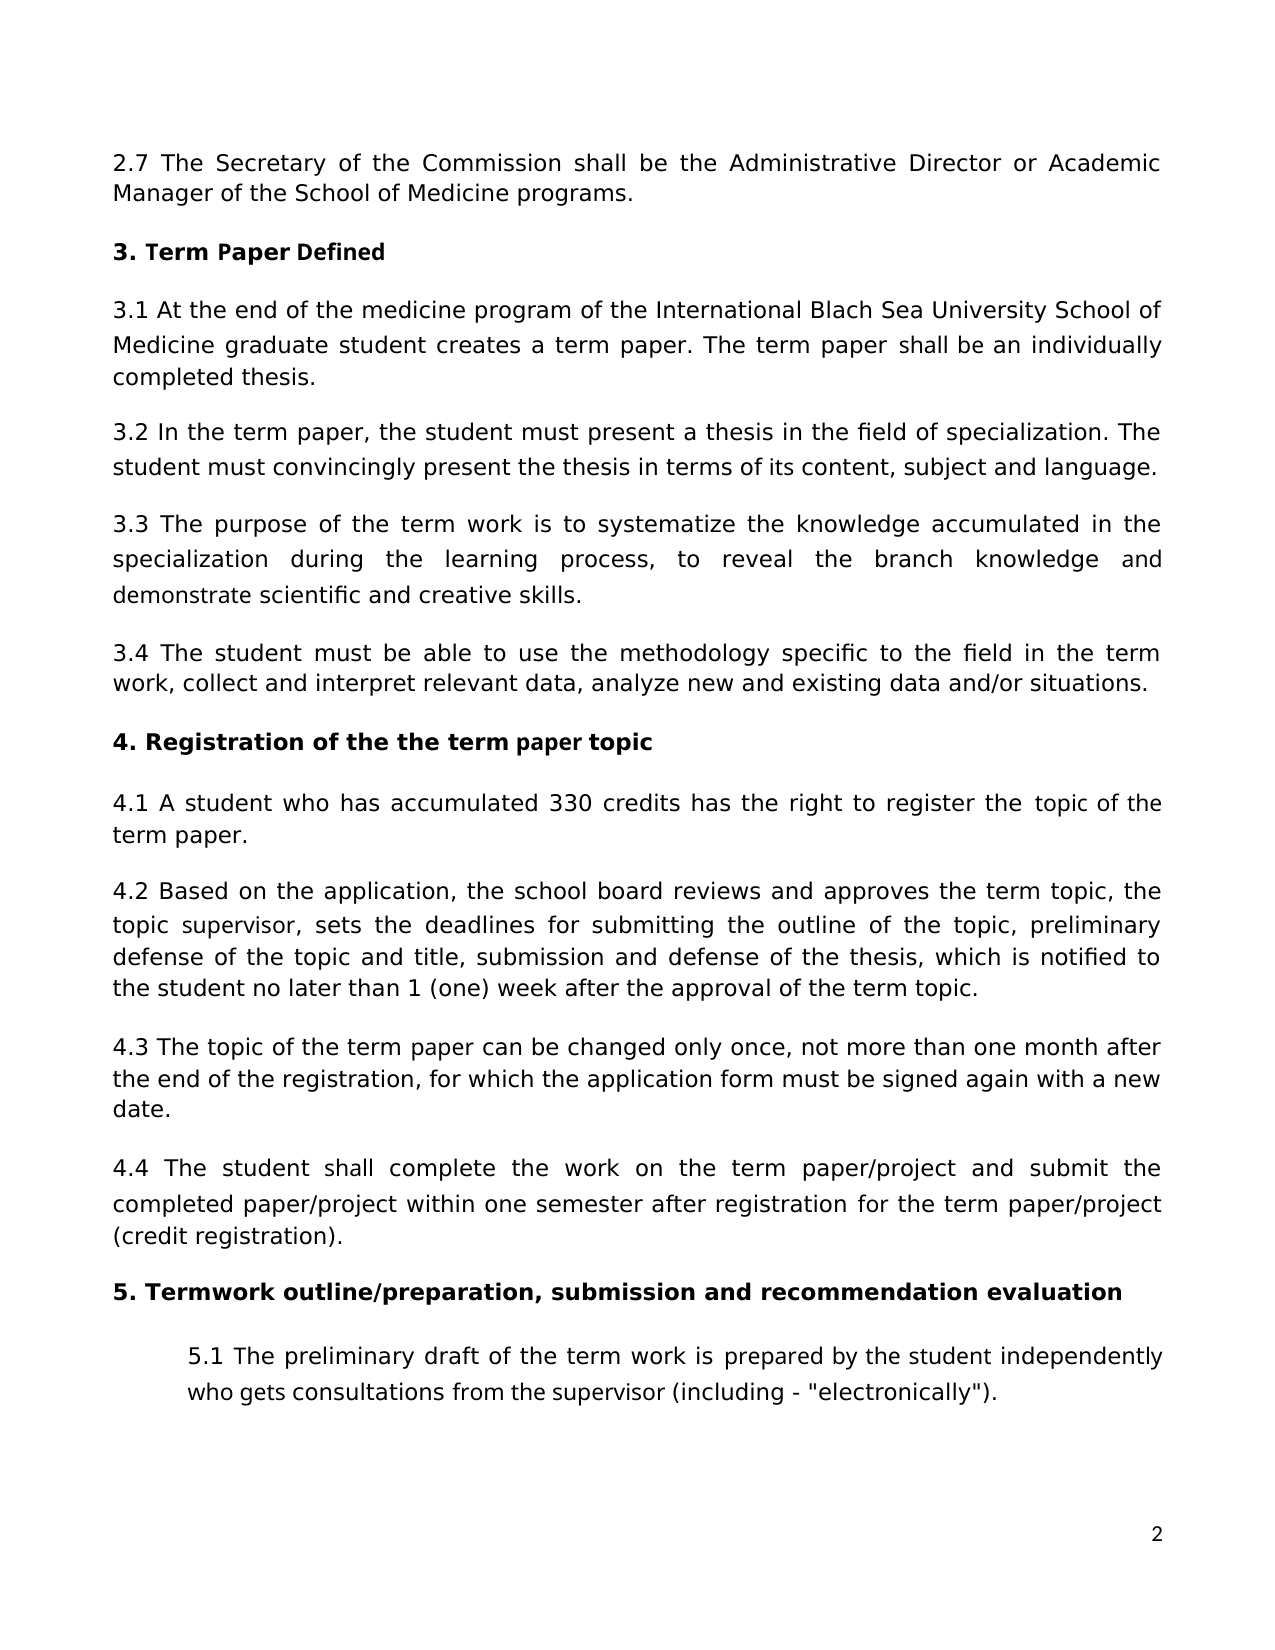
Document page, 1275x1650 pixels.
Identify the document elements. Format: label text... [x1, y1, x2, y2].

text 2.7 The Secretary of the Commission shall be the Administrative Director or Academic Manager of the School of Medicine programs. [112, 150, 1162, 207]
text 4.3 The topic of the term paper can be changed only once, not more than one month after the end of the registration, for which the application form must be signed again with a new date. [112, 1031, 1162, 1123]
text 4.1 A student who has accumulated 330 credits has the right to register the topic of the term paper. [112, 787, 1162, 849]
text 4. Registration of the the term paper topic [112, 726, 1162, 757]
text 5. Termwork outline/preparation, submission and recommendation evaluation [112, 1279, 1162, 1306]
text 3.1 At the end of the medicine program of the International Blach Sea University School of Medicine graduate student creates a term paper. The term paper shall be an individually completed thesis. [112, 297, 1162, 390]
text 4.4 The student shall complete the work on the term paper/project and submit the completed paper/project within one semester after registration for the term paper/project (credit registration). [112, 1152, 1162, 1250]
text 4.2 Based on the application, the school board reviews and approves the term topic, the topic supervisor, sets the deadlines for submitting the outline of the topic, preliminary defense of the topic and title, submission and defense of the thesis, which is notified to the student no later than 1 (one) week after the approval of the term topic. [112, 878, 1162, 1002]
text 3.2 In the term paper, the student must present a thesis in the field of specialization. The student must convincingly present the thesis in terms of its content, subject and language. [112, 419, 1162, 482]
text 3.3 The purpose of the term work is to systematize the knowledge accumulated in the specialization during the learning process, to reveal the branch knowledge and demonstrate scientific and creative skills. [112, 512, 1162, 610]
text 3. Term Paper Defined [112, 236, 1162, 267]
text 5.1 The preliminary draft of the term work is prepared by the student independently who gets consultations from the supervisor (including - "electronically"). [187, 1340, 1162, 1407]
text 3.4 The student must be able to use the methodology specific to the field in the term work, collect and interpret relevant data, analyze new and existing data and/or situations. [112, 640, 1162, 697]
